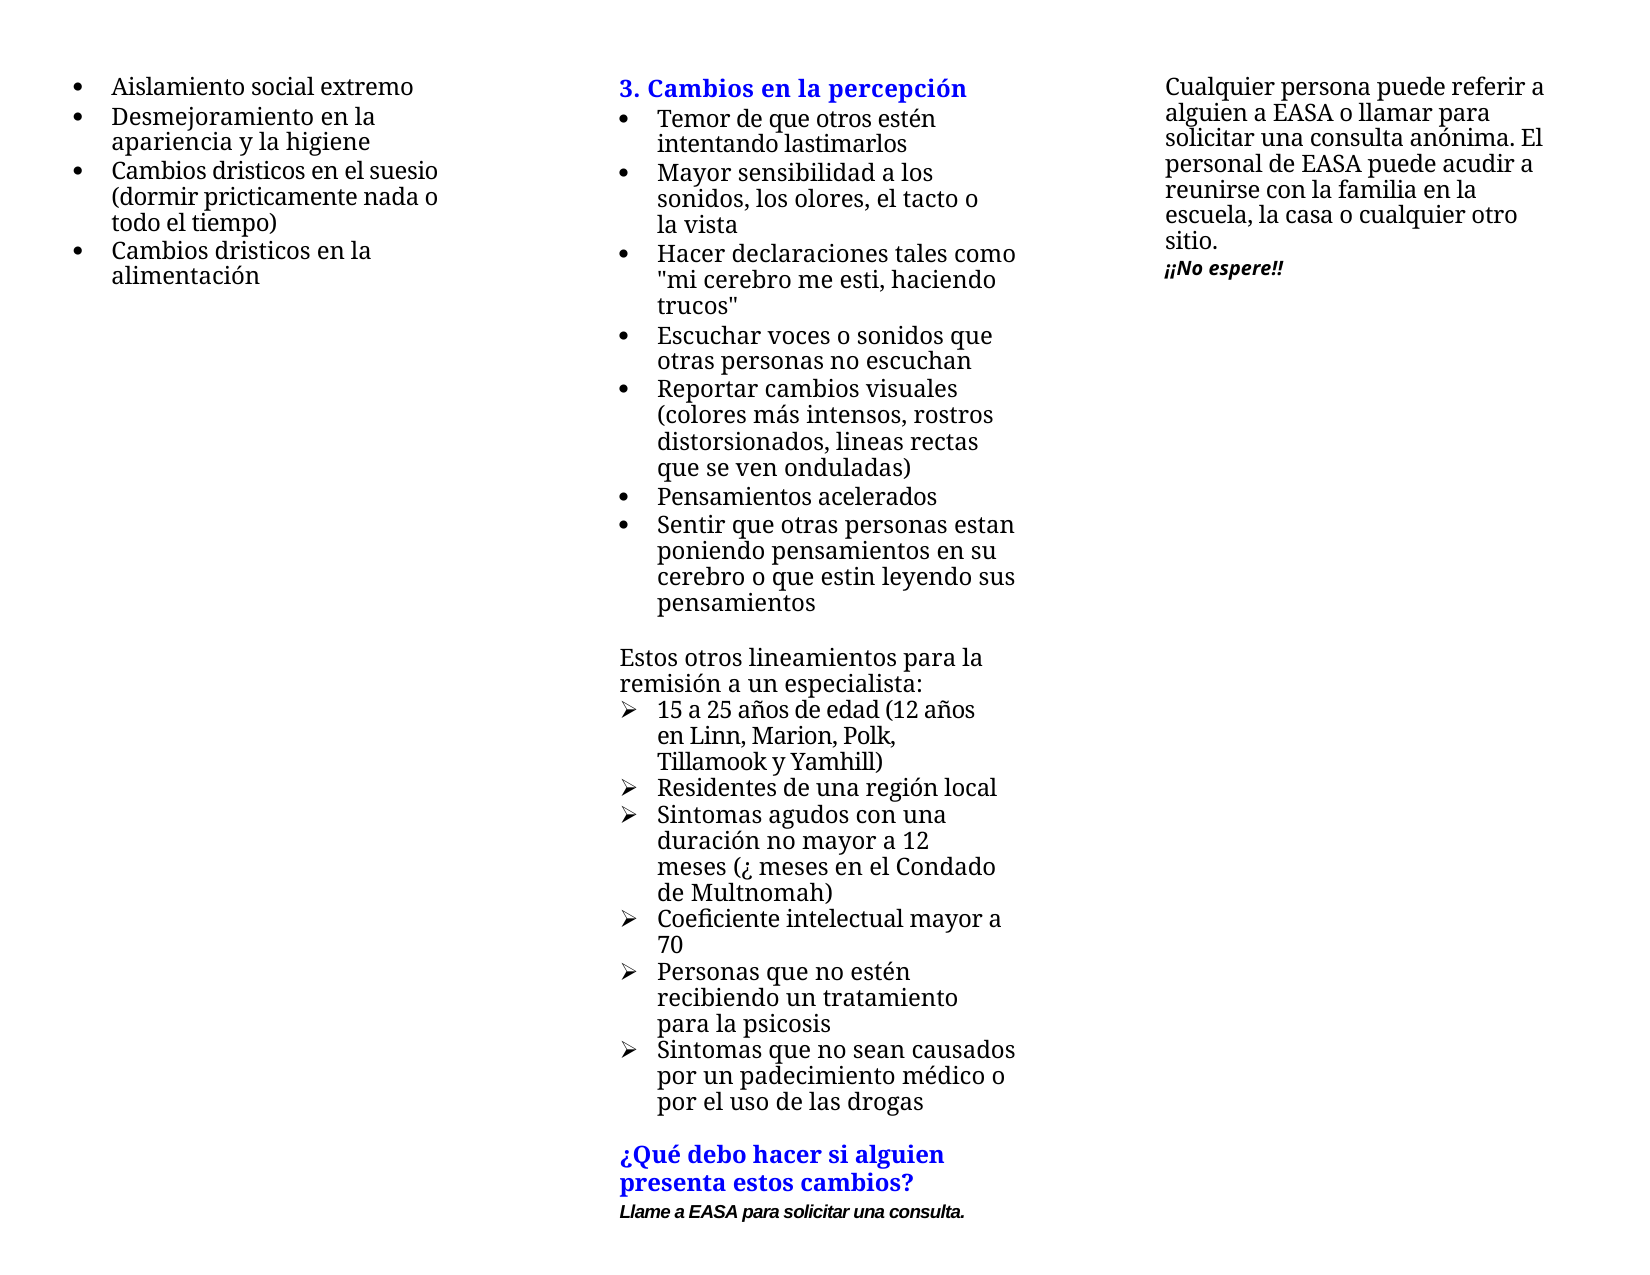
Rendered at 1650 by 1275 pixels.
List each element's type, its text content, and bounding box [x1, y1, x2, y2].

list Residentes de una región local [619, 776, 1017, 802]
list Temor de que otros estén intentando lastimarlos [619, 107, 987, 158]
text ¡¡No espere!! [1165, 255, 1563, 281]
text Llame a EASA para solicitar una consulta. [619, 1199, 1017, 1223]
text 3. Cambios en la percepción [619, 75, 1017, 103]
list Desmejoramiento en la apariencia y la higiene [74, 105, 457, 156]
list 15 a 25 años de edad (12 años en Linn, , Polk, Tillamook y Yamhill) [619, 697, 1002, 776]
list Hacer declaraciones tales "mi cerebro me esti, haciendo trucos" [619, 241, 1017, 320]
list Sintomas que no sean causados por un padecimiento médico o por el uso de las drogas [619, 1038, 1017, 1116]
list Aislamiento social extremo [74, 75, 472, 101]
list Reportar cambios visuales (colores más intensos, rostros distorsionados, lineas rectas que se ven onduladas) [619, 377, 1010, 482]
list Cambios dristicos en el suesio (dormir pricticamente nada o todo el tiempo) [74, 158, 457, 237]
text Cualquier persona puede referir a alguien a EASA o llamar para solicitar una consulta anónima. El personal de EASA puede acudir a reunirse con la familia en la escuela, la casa o cualquier otro sitio. [1165, 75, 1563, 255]
list Sentir que otras personas estan poniendo pensamientos en su cerebro o que estin leyendo sus pensamientos [619, 513, 1017, 617]
list Coeficiente intelectual mayor a 70 [619, 907, 1017, 959]
text Estos otros lineamientos para la remisión a un especialista: [619, 646, 1002, 697]
text ¿Qué debo hacer si alguien presenta estos cambios? [619, 1141, 1002, 1197]
list Sintomas agudos con una duración no mayor a 12 meses (¿ meses en el Condado de Multnomah) [619, 802, 1002, 906]
list Mayor sensibilidad a los sonidos, los olores, el tacto o la vista [619, 160, 980, 239]
list Cambios dristicos en la alimentación [74, 239, 472, 289]
list Escuchar voces o sonidos que otras personas no escuchan [619, 324, 1017, 375]
list Personas que no estén recibiendo un tratamiento para la psicosis [619, 959, 987, 1038]
list Pensamientos acelerados [619, 484, 1017, 511]
